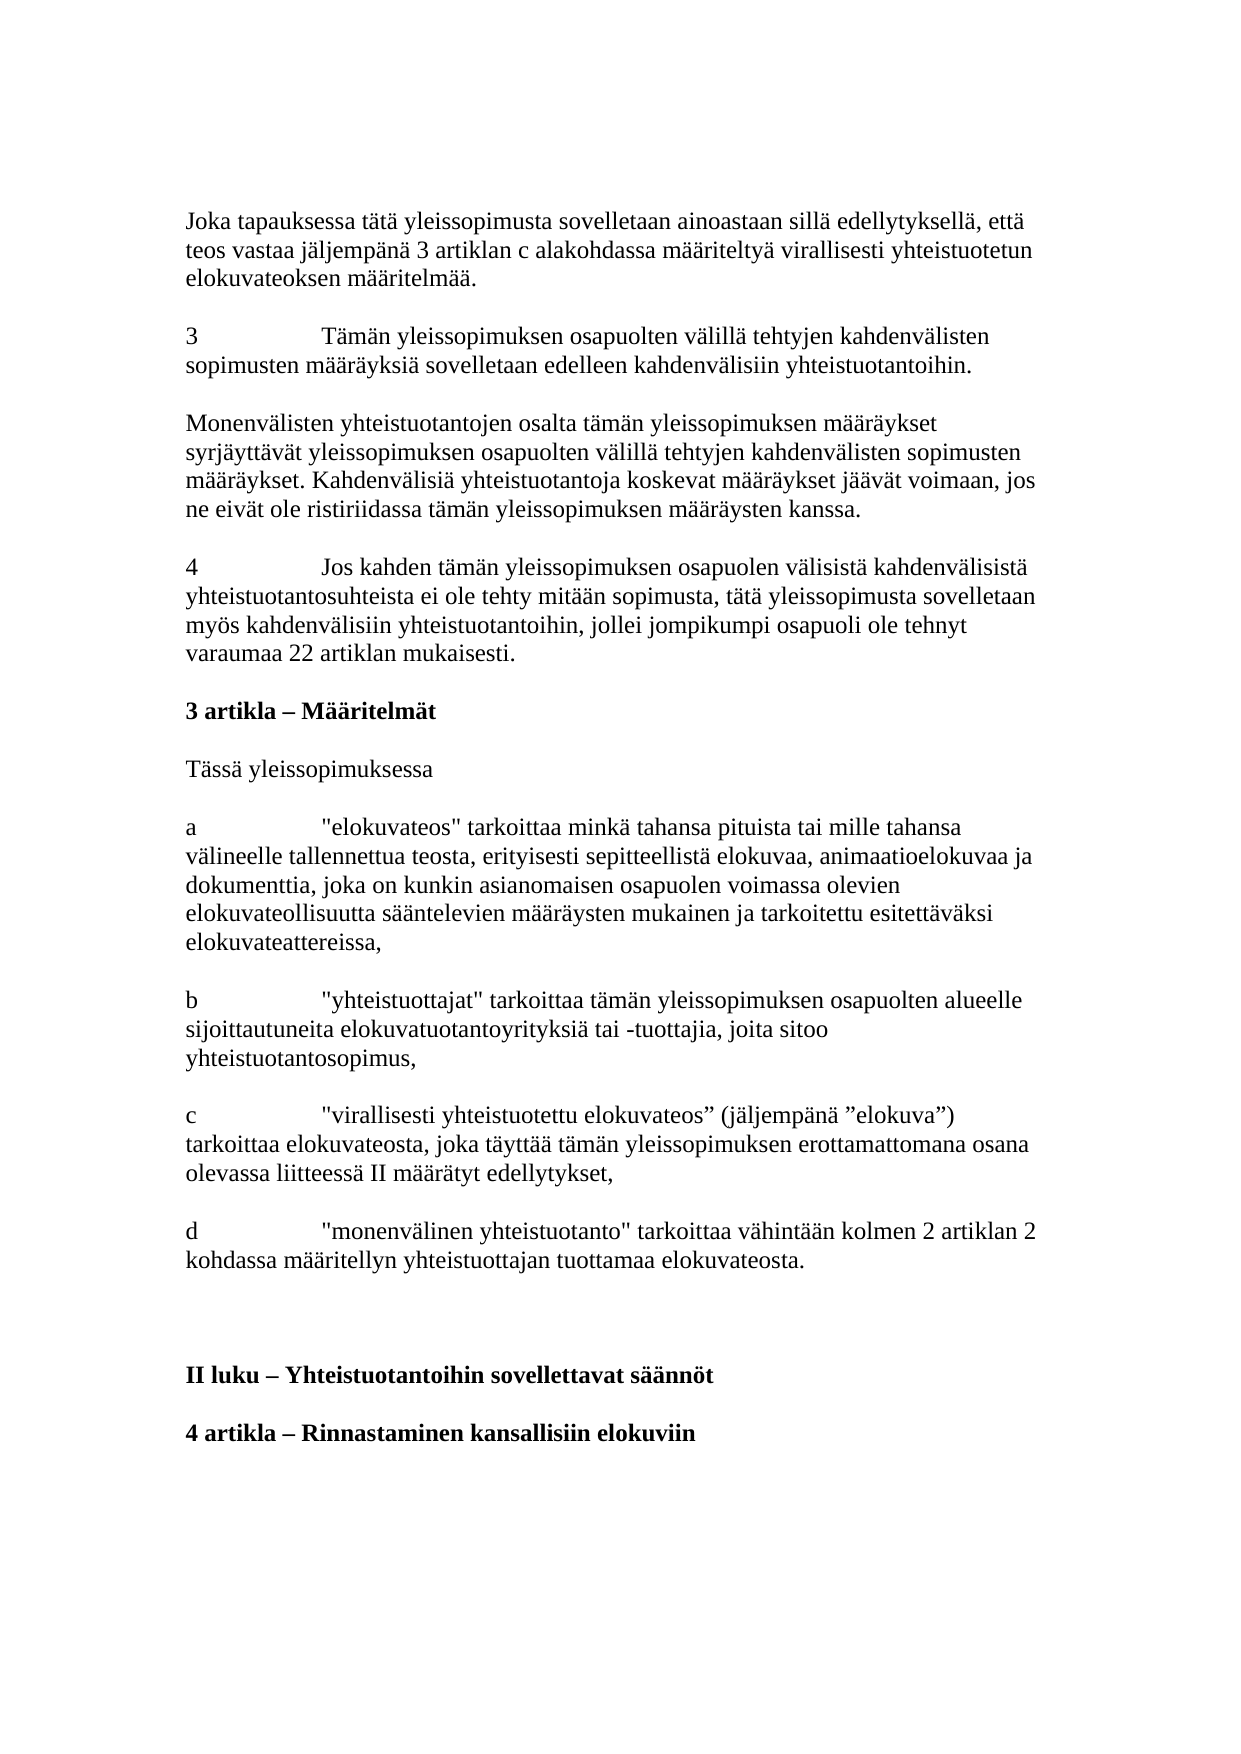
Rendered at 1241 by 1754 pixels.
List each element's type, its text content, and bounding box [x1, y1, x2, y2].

text II luku – Yhteistuotantoihin sovellettavat säännöt [185, 1361, 1055, 1389]
text 4 Jos kahden tämän yleissopimuksen osapuolen välisistä kahdenvälisistä yhteistuotantosuhteista ei ole tehty mitään sopimusta, tätä yleissopimusta sovelletaan myös kahdenvälisiin yhteistuotantoihin, jollei jompikumpi osapuoli ole tehnyt varaumaa 22 artiklan mukaisesti. [185, 552, 1055, 667]
text Joka tapauksessa tätä yleissopimusta sovelletaan ainoastaan sillä edellytyksellä, että teos vastaa jäljempänä 3 artiklan c alakohdassa määriteltyä virallisesti yhteistuotetun elokuvateoksen määritelmää. [185, 206, 1055, 292]
text b "yhteistuottajat" tarkoittaa tämän yleissopimuksen osapuolten alueelle sijoittautuneita elokuvatuotantoyrityksiä tai -tuottajia, joita sitoo yhteistuotantosopimus, [185, 985, 1055, 1071]
text 3 artikla – Määritelmät [185, 696, 1055, 725]
text Tässä yleissopimuksessa [185, 754, 1055, 783]
text 4 artikla – Rinnastaminen kansallisiin elokuviin [185, 1418, 1055, 1447]
text c "virallisesti yhteistuotettu elokuvateos” (jäljempänä ”elokuva”) tarkoittaa elokuvateosta, joka täyttää tämän yleissopimuksen erottamattomana osana olevassa liitteessä II määrätyt edellytykset, [185, 1101, 1055, 1187]
text a "elokuvateos" tarkoittaa minkä tahansa pituista tai mille tahansa välineelle tallennettua teosta, erityisesti sepitteellistä elokuvaa, animaatioelokuvaa ja dokumenttia, joka on kunkin asianomaisen osapuolen voimassa olevien elokuvateollisuutta sääntelevien määräysten mukainen ja tarkoitettu esitettäväksi elokuvateattereissa, [185, 812, 1055, 956]
text d "monenvälinen yhteistuotanto" tarkoittaa vähintään kolmen 2 artiklan 2 kohdassa määritellyn yhteistuottajan tuottamaa elokuvateosta. [185, 1216, 1055, 1273]
text 3 Tämän yleissopimuksen osapuolten välillä tehtyjen kahdenvälisten sopimusten määräyksiä sovelletaan edelleen kahdenvälisiin yhteistuotantoihin. [185, 321, 1055, 379]
text Monenvälisten yhteistuotantojen osalta tämän yleissopimuksen määräykset syrjäyttävät yleissopimuksen osapuolten välillä tehtyjen kahdenvälisten sopimusten määräykset. Kahdenvälisiä yhteistuotantoja koskevat määräykset jäävät voimaan, jos ne eivät ole ristiriidassa tämän yleissopimuksen määräysten kanssa. [185, 408, 1055, 523]
